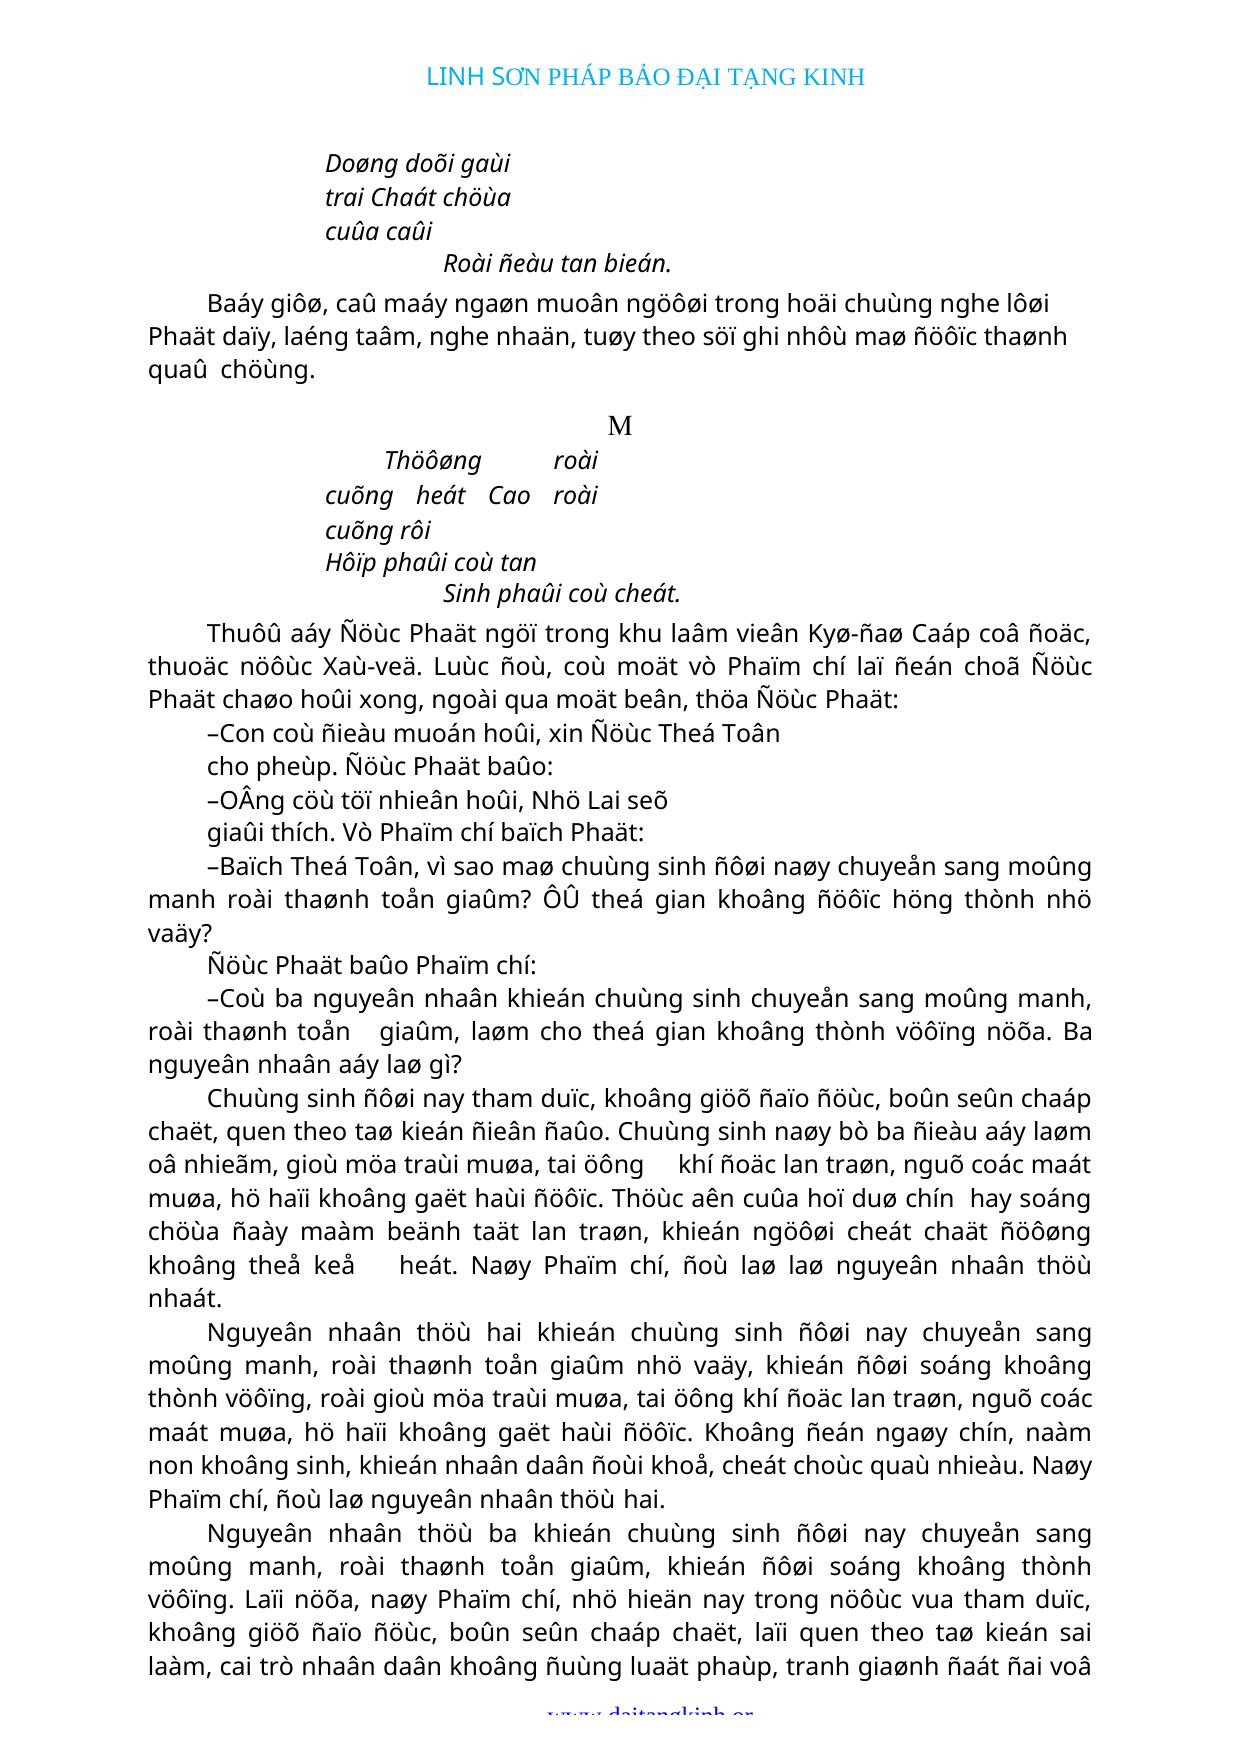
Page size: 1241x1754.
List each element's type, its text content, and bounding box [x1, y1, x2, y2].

text Thöôøng roài cuõng heát Cao roài cuõng rôi [325, 442, 598, 546]
text Chuùng sinh ñôøi nay tham duïc, khoâng giöõ ñaïo ñöùc, boûn seûn chaáp chaët, quen theo taø kieán ñieân ñaûo. Chuùng sinh naøy bò ba ñieàu aáy laøm oâ nhieãm, gioù möa traùi muøa, tai öông khí ñoäc lan traøn, nguõ coác maát muøa, hö haïi khoâng gaët haùi ñöôïc. Thöùc aên cuûa hoï duø chín hay soáng chöùa ñaày maàm beänh taät lan traøn, khieán ngöôøi cheát chaät ñöôøng khoâng theå keå heát. Naøy Phaïm chí, ñoù laø laø nguyeân nhaân thöù nhaát. [148, 1081, 1093, 1315]
text Baáy giôø, caû maáy ngaøn muoân ngöôøi trong hoäi chuùng nghe lôøi Phaät daïy, laéng taâm, nghe nhaän, tuøy theo söï ghi nhôù maø ñöôïc thaønh quaû chöùng. [148, 286, 1087, 386]
text –Con coù ñieàu muoán hoûi, xin Ñöùc Theá Toân cho pheùp. Ñöùc Phaät baûo: [207, 716, 792, 782]
text Thuôû aáy Ñöùc Phaät ngöï trong khu laâm vieân Kyø-ñaø Caáp coâ ñoäc, thuoäc nöôùc Xaù-veä. Luùc ñoù, coù moät vò Phaïm chí laï ñeán choã Ñöùc Phaät chaøo hoûi xong, ngoài qua moät beân, thöa Ñöùc Phaät: [148, 615, 1093, 716]
text Sinh phaûi coù cheát. [443, 578, 1105, 609]
text Hôïp phaûi coù tan [325, 547, 1105, 578]
text Nguyeân nhaân thöù hai khieán chuùng sinh ñôøi nay chuyeån sang moûng manh, roài thaønh toån giaûm nhö vaäy, khieán ñôøi soáng khoâng thònh vöôïng, roài gioù möa traùi muøa, tai öông khí ñoäc lan traøn, nguõ coác maát muøa, hö haïi khoâng gaët haùi ñöôïc. Khoâng ñeán ngaøy chín, naàm non khoâng sinh, khieán nhaân daân ñoùi khoå, cheát choùc quaù nhieàu. Naøy Phaïm chí, ñoù laø nguyeân nhaân thöù hai. [148, 1315, 1093, 1516]
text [148, 1516, 1093, 1683]
text –Coù ba nguyeân nhaân khieán chuùng sinh chuyeån sang moûng manh, roài thaønh toån giaûm, laøm cho theá gian khoâng thònh vöôïng nöõa. Ba nguyeân nhaân aáy laø gì? [148, 981, 1093, 1081]
text –Baïch Theá Toân, vì sao maø chuùng sinh ñôøi naøy chuyeån sang moûng manh roài thaønh toån giaûm? ÔÛ theá gian khoâng ñöôïc höng thònh nhö vaäy? [148, 849, 1093, 949]
text –OÂng cöù töï nhieân hoûi, Nhö Lai seõ giaûi thích. Vò Phaïm chí baïch Phaät: [207, 782, 674, 849]
text Ñöùc Phaät baûo Phaïm chí: [207, 949, 1105, 981]
subtitle  [135, 407, 1105, 442]
text Doøng doõi gaùi trai Chaát chöùa cuûa caûi [325, 146, 536, 248]
text Roài ñeàu tan bieán. [443, 248, 1105, 279]
